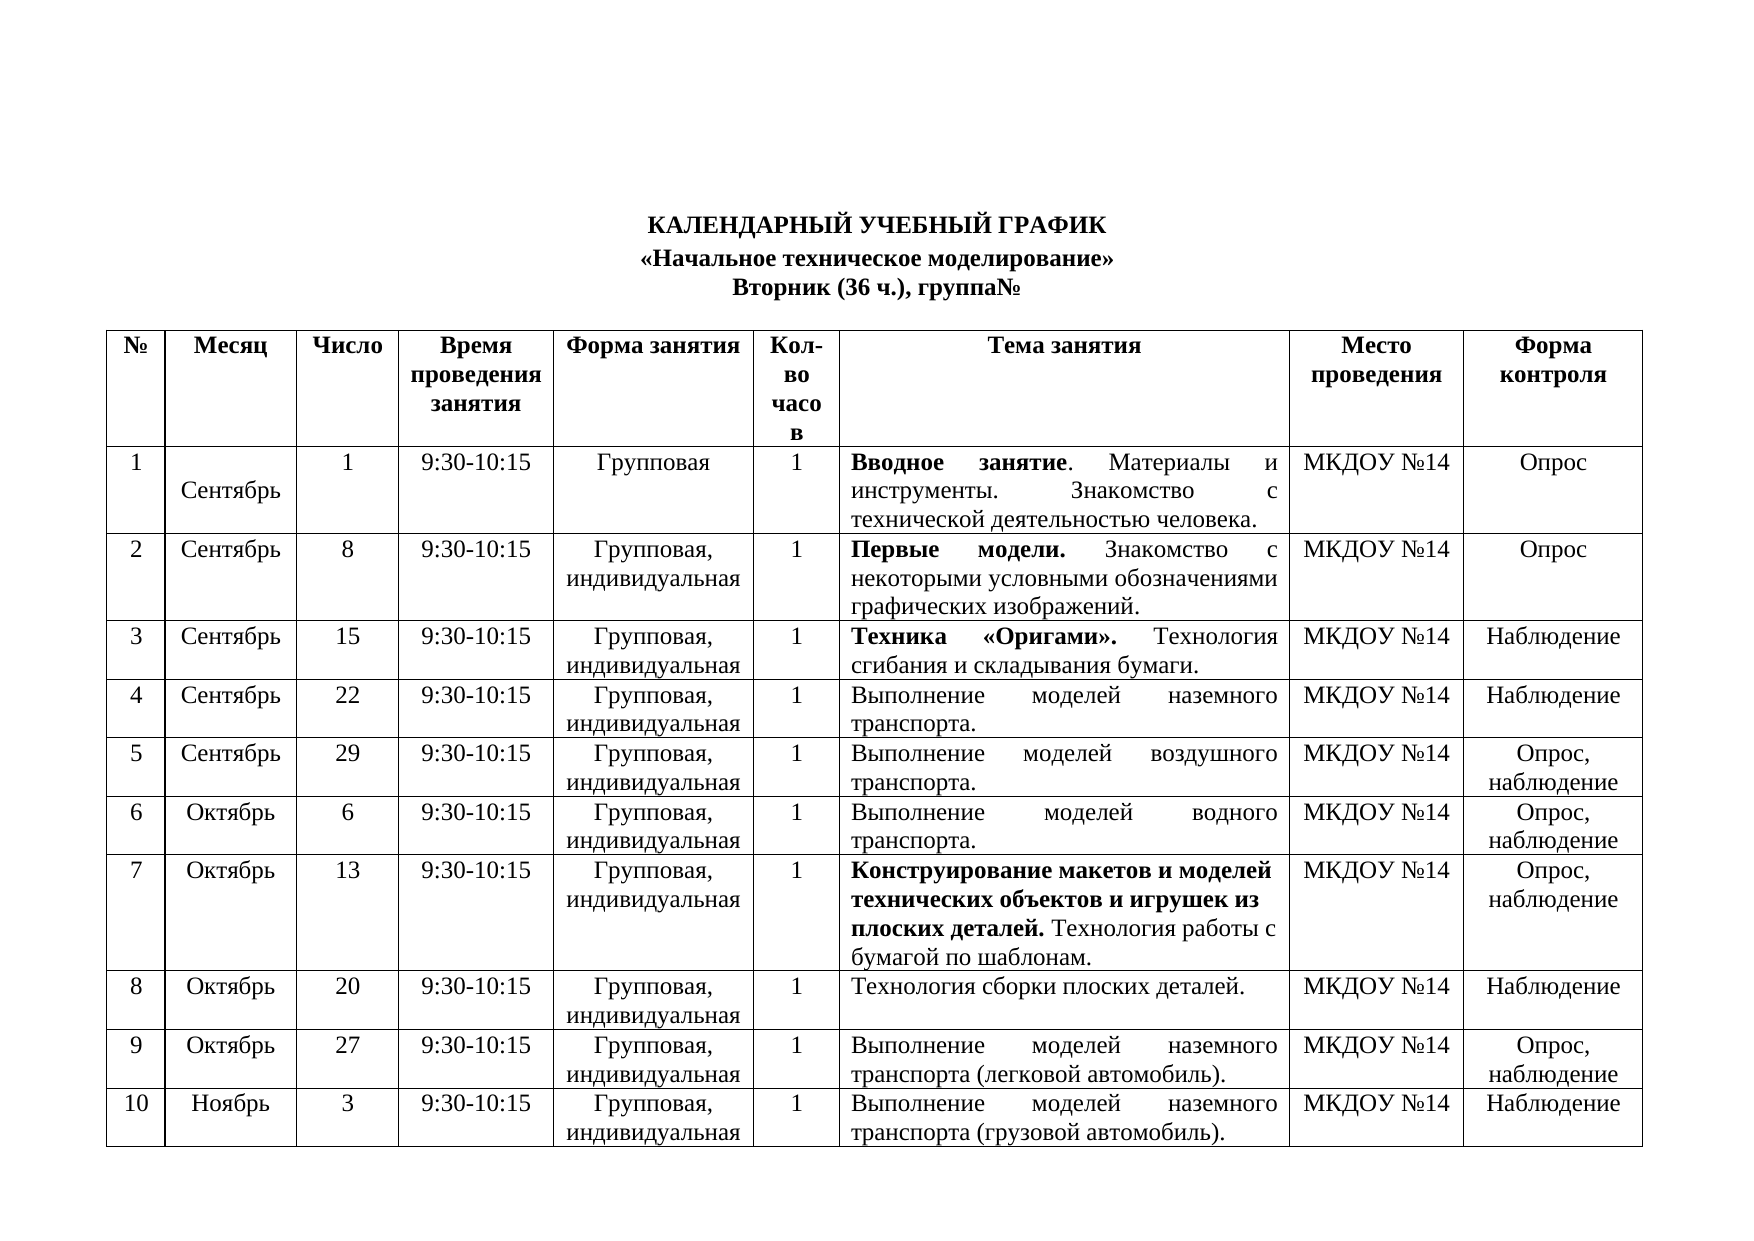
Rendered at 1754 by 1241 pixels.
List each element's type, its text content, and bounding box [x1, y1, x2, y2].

table_cell 5 [107, 738, 164, 796]
table_cell 1 [754, 797, 839, 854]
table_cell Наблюдение [1464, 1089, 1642, 1146]
table_cell 22 [297, 680, 398, 737]
table_header Форма контроля [1464, 331, 1642, 446]
table_cell Выполнение моделей воздушного транспорта. [840, 738, 1289, 796]
table_header Форма занятия [554, 331, 753, 446]
table_header Место проведения [1290, 331, 1463, 446]
table_cell МКДОУ №14 [1290, 534, 1463, 620]
table_cell 4 [107, 680, 164, 737]
table_cell 1 [754, 1030, 839, 1087]
table_cell 6 [297, 797, 398, 854]
table_cell Ноябрь [166, 1089, 296, 1146]
table_cell 1 [754, 534, 839, 620]
table_cell Сентябрь [166, 680, 296, 737]
table_cell 3 [107, 621, 164, 679]
table_cell 1 [754, 1089, 839, 1146]
table_cell МКДОУ №14 [1290, 447, 1463, 533]
table_cell Групповая [554, 447, 753, 533]
table_cell Октябрь [166, 797, 296, 854]
table_cell Наблюдение [1464, 971, 1642, 1029]
table_cell 20 [297, 971, 398, 1029]
table_cell 9:30-10:15 [399, 680, 553, 737]
table_cell Наблюдение [1464, 680, 1642, 737]
table_cell 9:30-10:15 [399, 738, 553, 796]
table_cell 9:30-10:15 [399, 797, 553, 854]
table_header Кол-во часов [754, 331, 839, 446]
table_cell Опрос, наблюдение [1464, 855, 1642, 970]
text Вторник (36 ч.), группа№ [118, 272, 1636, 301]
table_cell Сентябрь [166, 534, 296, 620]
table_cell 1 [297, 447, 398, 533]
table_cell Техника «Оригами». Технология сгибания и складывания бумаги. [840, 621, 1289, 679]
table_cell 15 [297, 621, 398, 679]
table_cell МКДОУ №14 [1290, 971, 1463, 1029]
table_cell 1 [107, 447, 164, 533]
table_cell Групповая, индивидуальная [554, 797, 753, 854]
table_cell Технология сборки плоских деталей. [840, 971, 1289, 1029]
table_cell 13 [297, 855, 398, 970]
table_cell Опрос [1464, 447, 1642, 533]
table_cell 1 [754, 447, 839, 533]
table_cell 9:30-10:15 [399, 447, 553, 533]
table_cell 8 [107, 971, 164, 1029]
table_cell МКДОУ №14 [1290, 1030, 1463, 1087]
table_header Число [297, 331, 398, 446]
table_cell МКДОУ №14 [1290, 855, 1463, 970]
table_cell МКДОУ №14 [1290, 1089, 1463, 1146]
table_cell Октябрь [166, 855, 296, 970]
table_cell 3 [297, 1089, 398, 1146]
table_cell МКДОУ №14 [1290, 680, 1463, 737]
table_cell Групповая, индивидуальная [554, 971, 753, 1029]
table_cell Сентябрь [166, 738, 296, 796]
table_cell Конструирование макетов и моделей технических объектов и игрушек из плоских деталей. Технология работы с бумагой по шаблонам. [840, 855, 1289, 970]
text «Начальное техническое моделирование» [118, 243, 1636, 272]
table_cell Наблюдение [1464, 621, 1642, 679]
table_cell 1 [754, 971, 839, 1029]
table_cell 9:30-10:15 [399, 971, 553, 1029]
table_cell 9:30-10:15 [399, 1030, 553, 1087]
table_cell Выполнение моделей наземного транспорта. [840, 680, 1289, 737]
table_cell Групповая, индивидуальная [554, 534, 753, 620]
table_cell Опрос, наблюдение [1464, 1030, 1642, 1087]
table_cell Групповая, индивидуальная [554, 621, 753, 679]
table_cell Октябрь [166, 1030, 296, 1087]
table_cell Сентябрь [166, 621, 296, 679]
table_header Время проведения занятия [399, 331, 553, 446]
table_cell Выполнение моделей наземного транспорта (легковой автомобиль). [840, 1030, 1289, 1087]
table_cell Групповая, индивидуальная [554, 738, 753, 796]
table_cell 10 [107, 1089, 164, 1146]
table_cell 9:30-10:15 [399, 1089, 553, 1146]
table_cell 29 [297, 738, 398, 796]
table_cell 1 [754, 738, 839, 796]
table_cell 1 [754, 855, 839, 970]
table_cell Групповая, индивидуальная [554, 855, 753, 970]
table_cell 2 [107, 534, 164, 620]
table_cell Сентябрь [166, 447, 296, 533]
table_cell Групповая, индивидуальная [554, 680, 753, 737]
table_cell Октябрь [166, 971, 296, 1029]
table_cell Выполнение моделей наземного транспорта (грузовой автомобиль). [840, 1089, 1289, 1146]
table_cell МКДОУ №14 [1290, 738, 1463, 796]
table_header Тема занятия [840, 331, 1289, 446]
table_cell 9:30-10:15 [399, 855, 553, 970]
table_cell 8 [297, 534, 398, 620]
table_cell 9 [107, 1030, 164, 1087]
table_cell Вводное занятие. Материалы и инструменты. Знакомство с технической деятельностью человека. [840, 447, 1289, 533]
table_cell МКДОУ №14 [1290, 797, 1463, 854]
table_cell Опрос, наблюдение [1464, 738, 1642, 796]
table_cell Опрос [1464, 534, 1642, 620]
table_cell 6 [107, 797, 164, 854]
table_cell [554, 1089, 753, 1146]
table_cell 7 [107, 855, 164, 970]
table_header № [107, 331, 164, 446]
table_cell 1 [754, 680, 839, 737]
table_cell Выполнение моделей водного транспорта. [840, 797, 1289, 854]
text КАЛЕНДАРНЫЙ УЧЕБНЫЙ ГРАФИК [118, 210, 1636, 239]
table_cell Групповая, индивидуальная [554, 1030, 753, 1087]
table_cell Первые модели. Знакомство с некоторыми условными обозначениями графических изображений. [840, 534, 1289, 620]
table_cell 9:30-10:15 [399, 621, 553, 679]
table_cell 27 [297, 1030, 398, 1087]
table_cell Опрос, наблюдение [1464, 797, 1642, 854]
table_cell МКДОУ №14 [1290, 621, 1463, 679]
table_cell 1 [754, 621, 839, 679]
table_header Месяц [166, 331, 296, 446]
table_cell 9:30-10:15 [399, 534, 553, 620]
